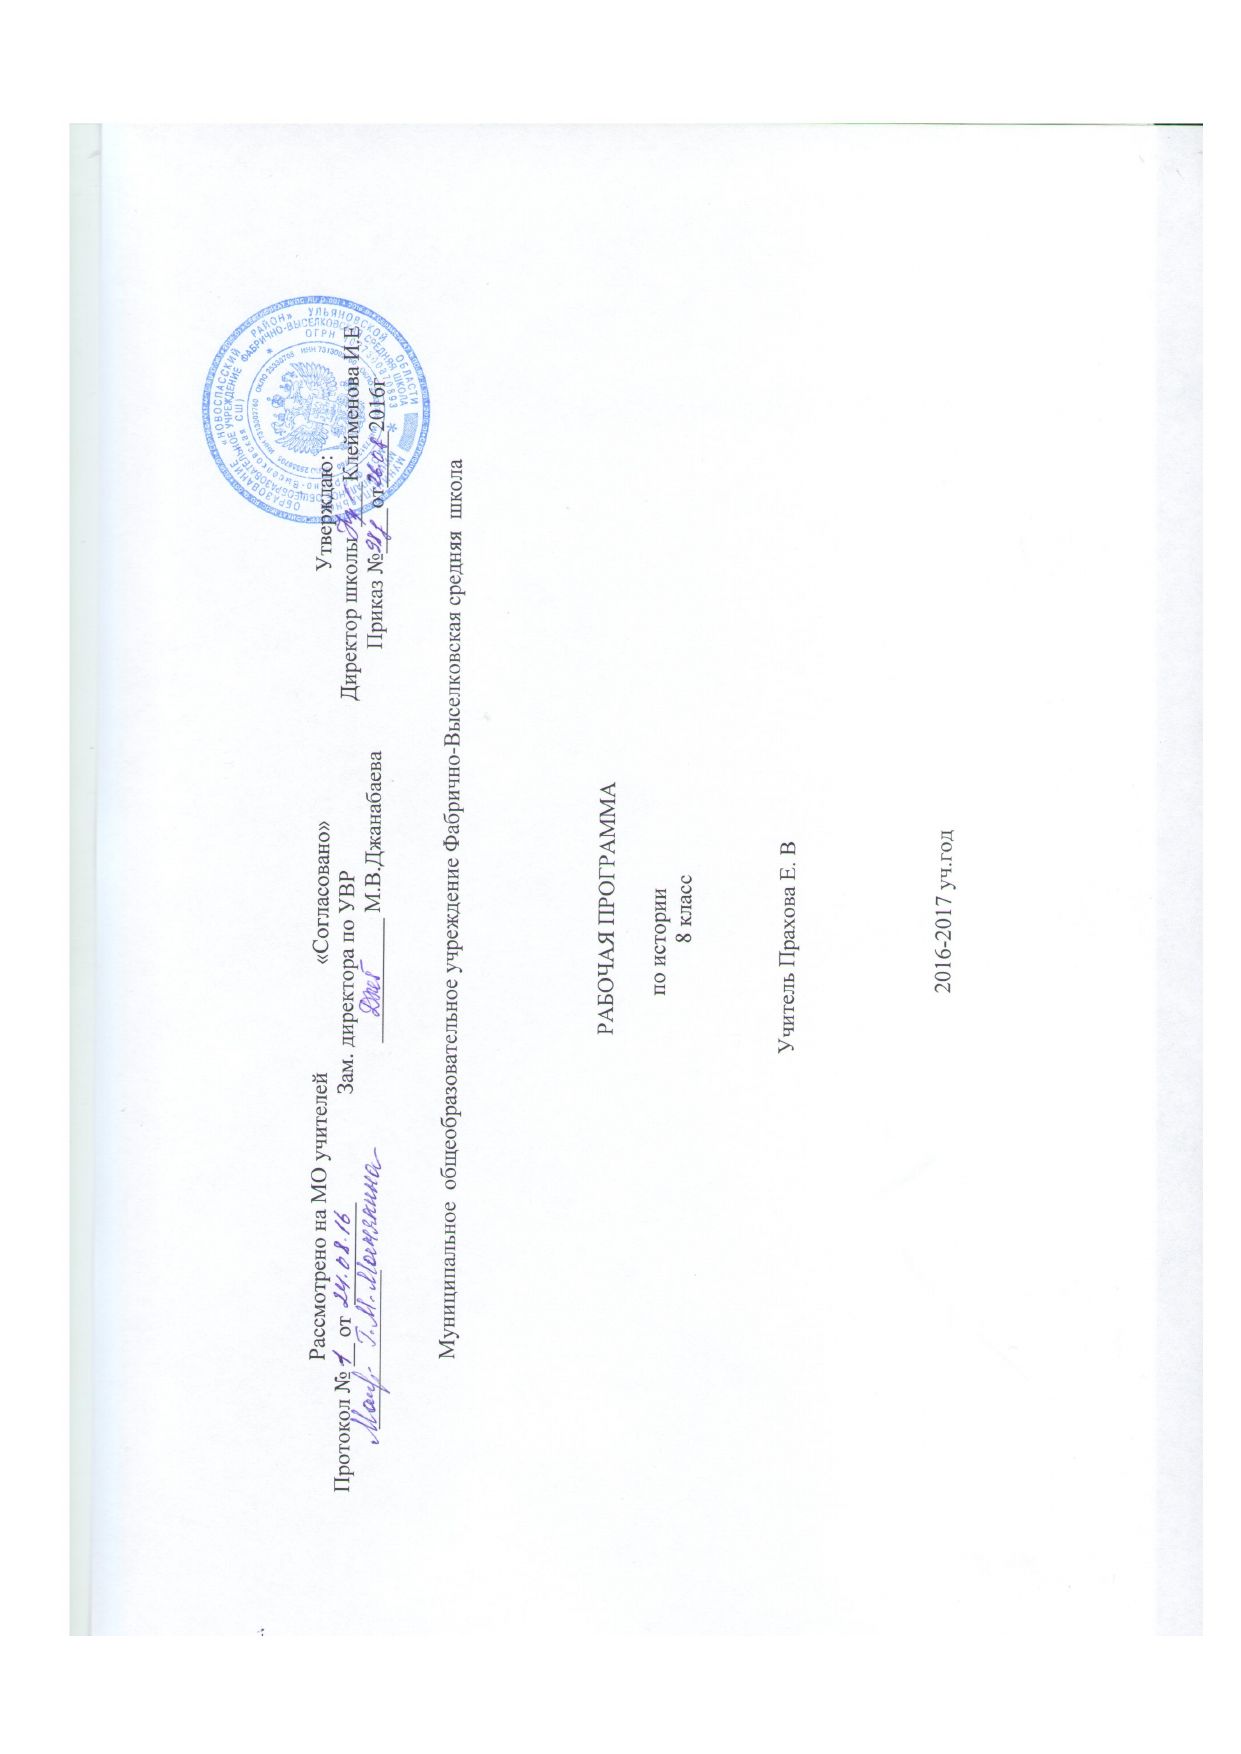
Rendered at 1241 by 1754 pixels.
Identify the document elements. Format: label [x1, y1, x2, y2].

picture [59, 118, 1209, 1636]
